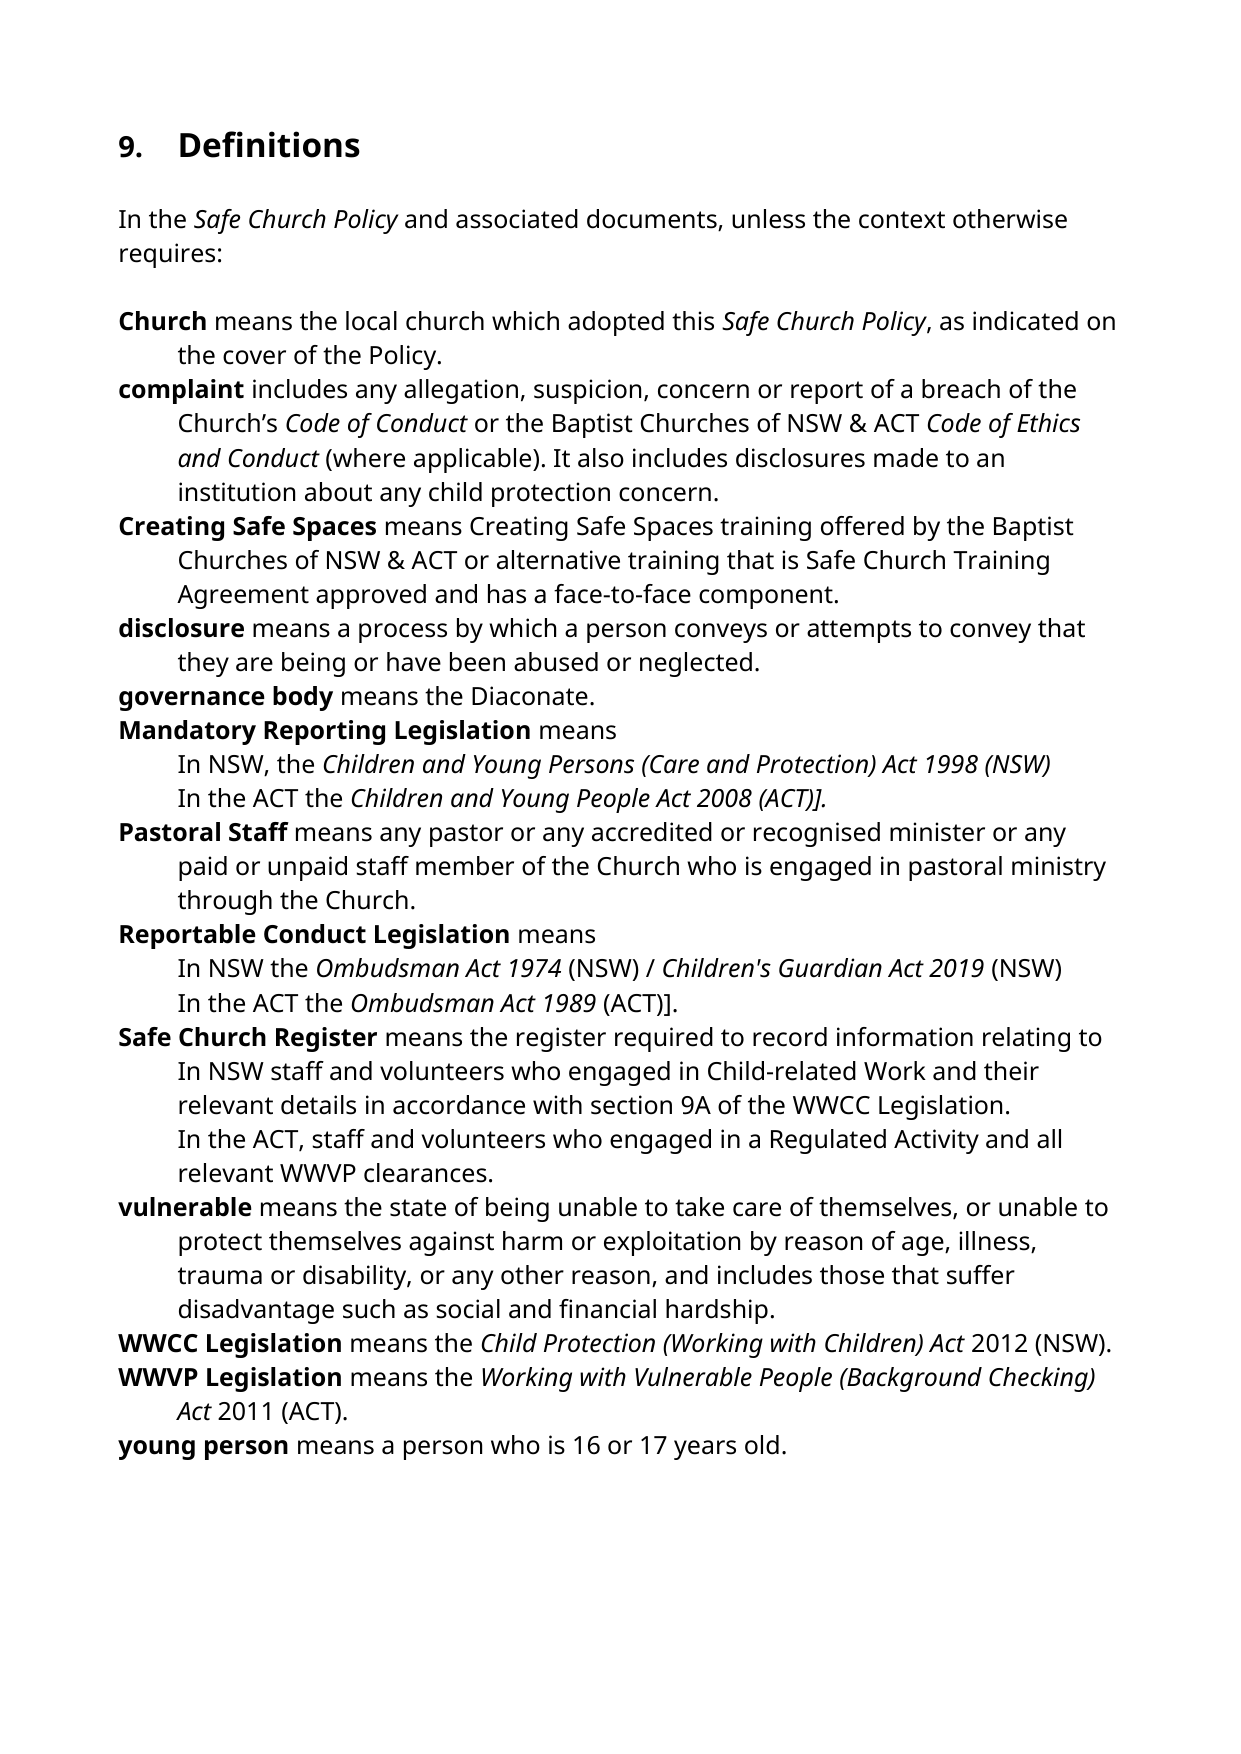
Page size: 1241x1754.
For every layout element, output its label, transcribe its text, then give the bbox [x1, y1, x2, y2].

text complaint includes any allegation, suspicion, concern or report of a breach of the Church’s Code of Conduct or the Baptist Churches of NSW & ACT Code of Ethics and Conduct (where applicable). It also includes disclosures made to an institution about any child protection concern. [118, 372, 1122, 508]
text In NSW the Ombudsman Act 1974 (NSW) / Children's Guardian Act 2019 (NSW) [177, 951, 1122, 985]
text In NSW staff and volunteers who engaged in Child-related Work and their relevant details in accordance with section 9A of the WWCC Legislation. [177, 1053, 1122, 1121]
text vulnerable means the state of being unable to take care of themselves, or unable to protect themselves against harm or exploitation by reason of age, illness, trauma or disability, or any other reason, and includes those that suffer disadvantage such as social and financial hardship. [118, 1189, 1122, 1326]
subtitle Definitions [118, 122, 1122, 168]
text In the ACT, staff and volunteers who engaged in a Regulated Activity and all relevant WWVP clearances. [177, 1121, 1122, 1189]
text young person means a person who is 16 or 17 years old. [118, 1428, 1122, 1462]
text Pastoral Staff means any pastor or any accredited or recognised minister or any paid or unpaid staff member of the Church who is engaged in pastoral ministry through the Church. [118, 815, 1122, 917]
text WWVP Legislation means the Working with Vulnerable People (Background Checking) Act 2011 (ACT). [118, 1360, 1122, 1428]
text disclosure means a process by which a person conveys or attempts to convey that they are being or have been abused or neglected. [118, 611, 1122, 679]
text governance body means the Diaconate. [118, 679, 1122, 713]
text Mandatory Reporting Legislation means [118, 713, 1122, 747]
text Church means the local church which adopted this Safe Church Policy, as indicated on the cover of the Policy. [118, 304, 1122, 372]
text In the Safe Church Policy and associated documents, unless the context otherwise requires: [118, 202, 1122, 270]
text In NSW, the Children and Young Persons (Care and Protection) Act 1998 (NSW) [177, 747, 1122, 781]
text Safe Church Register means the register required to record information relating to [118, 1019, 1122, 1053]
text Creating Safe Spaces means Creating Safe Spaces training offered by the Baptist Churches of NSW & ACT or alternative training that is Safe Church Training Agreement approved and has a face-to-face component. [118, 508, 1122, 611]
text WWCC Legislation means the Child Protection (Working with Children) Act 2012 (NSW). [118, 1326, 1122, 1360]
text In the ACT the Children and Young People Act 2008 (ACT)]. [177, 781, 1122, 815]
text Reportable Conduct Legislation means [118, 917, 1122, 951]
text In the ACT the Ombudsman Act 1989 (ACT)]. [177, 985, 1122, 1019]
